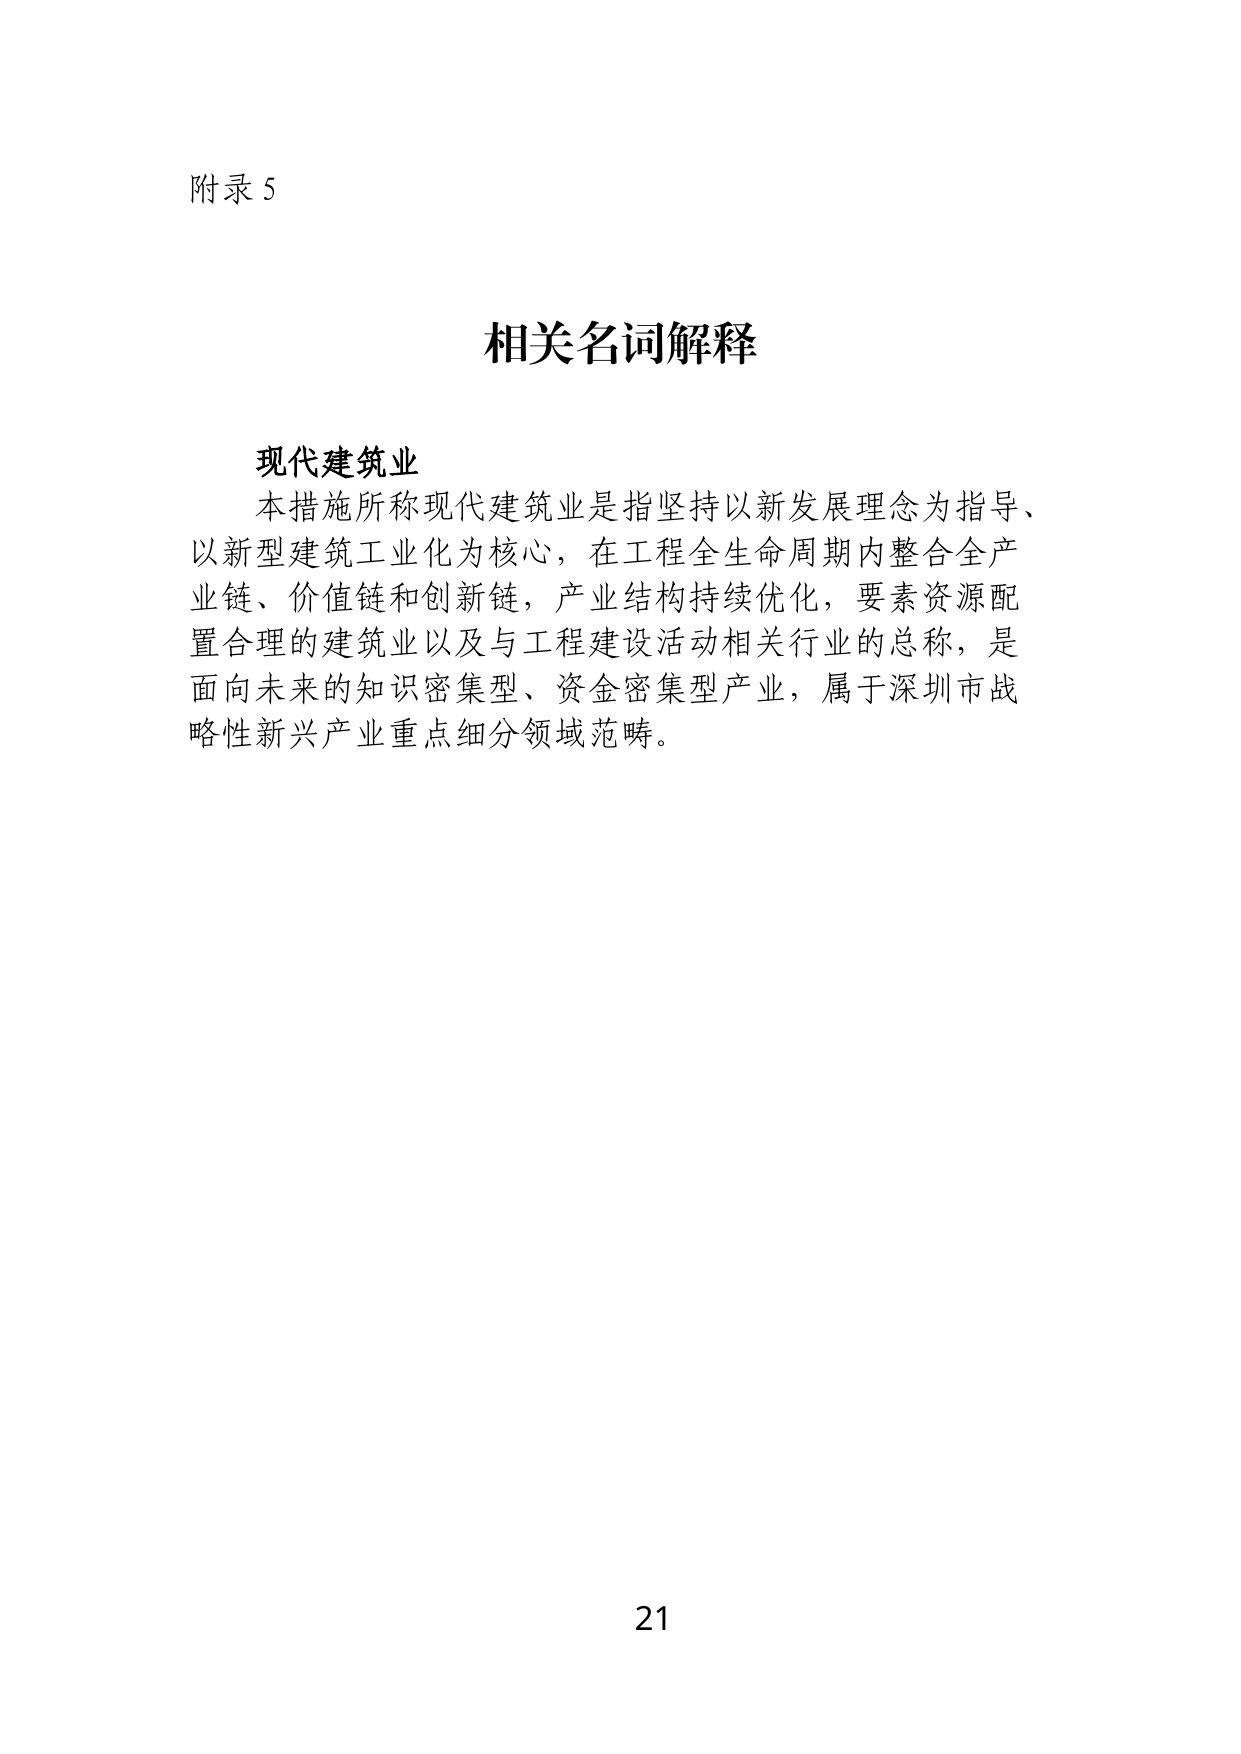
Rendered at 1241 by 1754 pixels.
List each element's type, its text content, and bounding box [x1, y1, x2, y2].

text 附录5 [187, 165, 1053, 210]
text 现代建筑业 [187, 437, 1053, 482]
text 相关名词解释 [187, 301, 1053, 391]
text 本措施所称现代建筑业是指坚持以新发展理念为指导、以新型建筑工业化为核心，在工程全生命周期内整合全产业链、价值链和创新链，产业结构持续优化，要素资源配置合理的建筑业以及与工程建设活动相关行业的总称，是面向未来的知识密集型、资金密集型产业，属于深圳市战略性新兴产业重点细分领域范畴。 [187, 482, 1053, 754]
